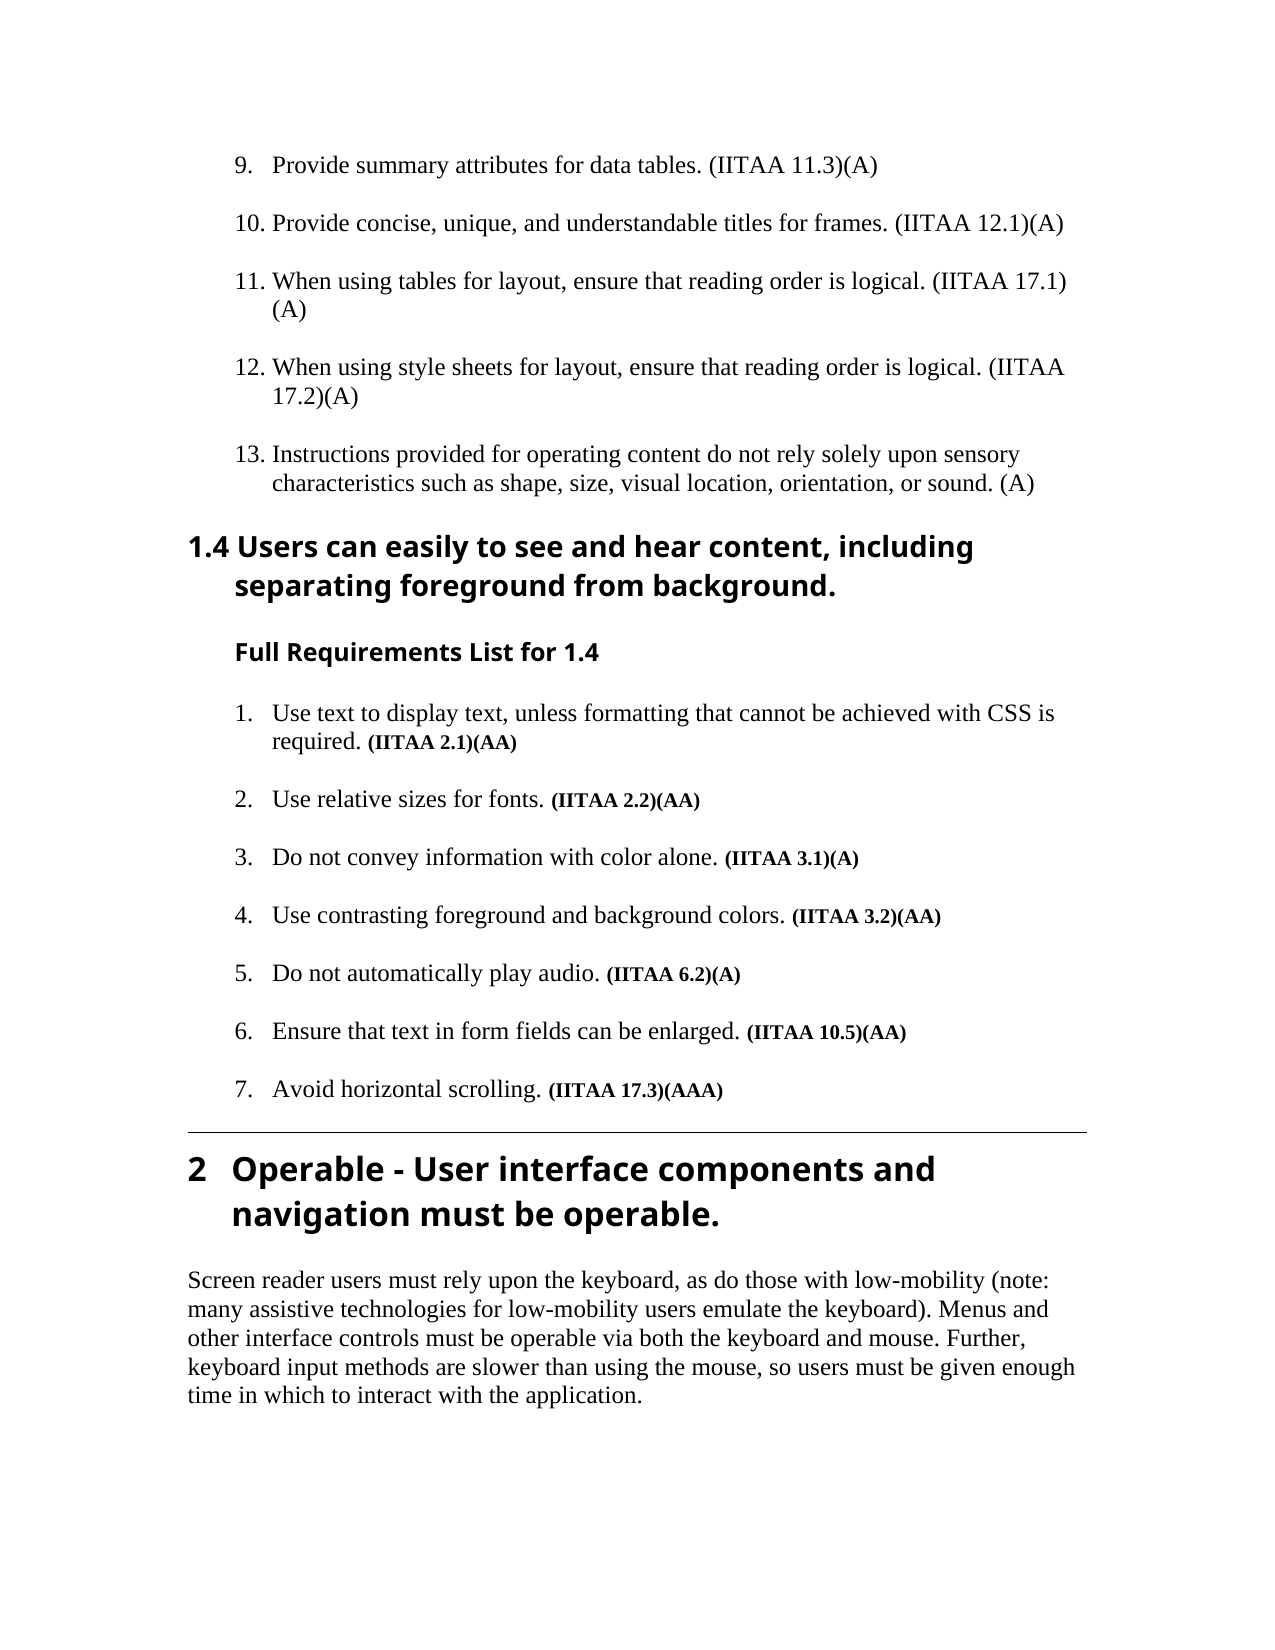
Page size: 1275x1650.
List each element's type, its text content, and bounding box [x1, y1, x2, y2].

list Ensure that text in form fields can be enlarged. (IITAA 10.5)(AA) [234, 1016, 1087, 1045]
list Use text to display text, unless formatting that cannot be achieved with CSS is required. (IITAA 2.1)(AA) [234, 698, 1087, 755]
list Do not convey information with color alone. (IITAA 3.1)(A) [234, 842, 1087, 871]
list When using style sheets for layout, ensure that reading order is logical. (IITAA 17.2)(A) [234, 352, 1087, 410]
list When using tables for layout, ensure that reading order is logical. (IITAA 17.1)(A) [234, 266, 1087, 323]
subtitle Operable - User interface components and navigation must be operable. [187, 1133, 1087, 1236]
list Avoid horizontal scrolling. (IITAA 17.3)(AAA) [234, 1074, 1087, 1103]
text Screen reader users must rely upon the keyboard, as do those with low-mobility (note: many assistive technologies for low-mobility users emulate the keyboard). Menus and other interface controls must be operable via both the keyboard and mouse. Further, keyboard input methods are slower than using the mouse, so users must be given enough time in which to interact with the application. [187, 1265, 1087, 1409]
list Instructions provided for operating content do not rely solely upon sensory characteristics such as shape, size, visual location, orientation, or sound. (A) [234, 439, 1087, 497]
subtitle Full Requirements List for 1.4 [234, 634, 1087, 668]
list Use contrasting foreground and background colors. (IITAA 3.2)(AA) [234, 900, 1087, 929]
list Do not automatically play audio. (IITAA 6.2)(A) [234, 958, 1087, 987]
list Provide summary attributes for data tables. (IITAA 11.3)(A) [234, 150, 1087, 179]
list Use relative sizes for fonts. (IITAA 2.2)(AA) [234, 784, 1087, 813]
list Provide concise, unique, and understandable titles for frames. (IITAA 12.1)(A) [234, 208, 1087, 237]
subtitle 1.4 Users can easily to see and hear content, including separating foreground from background. [187, 526, 1087, 605]
